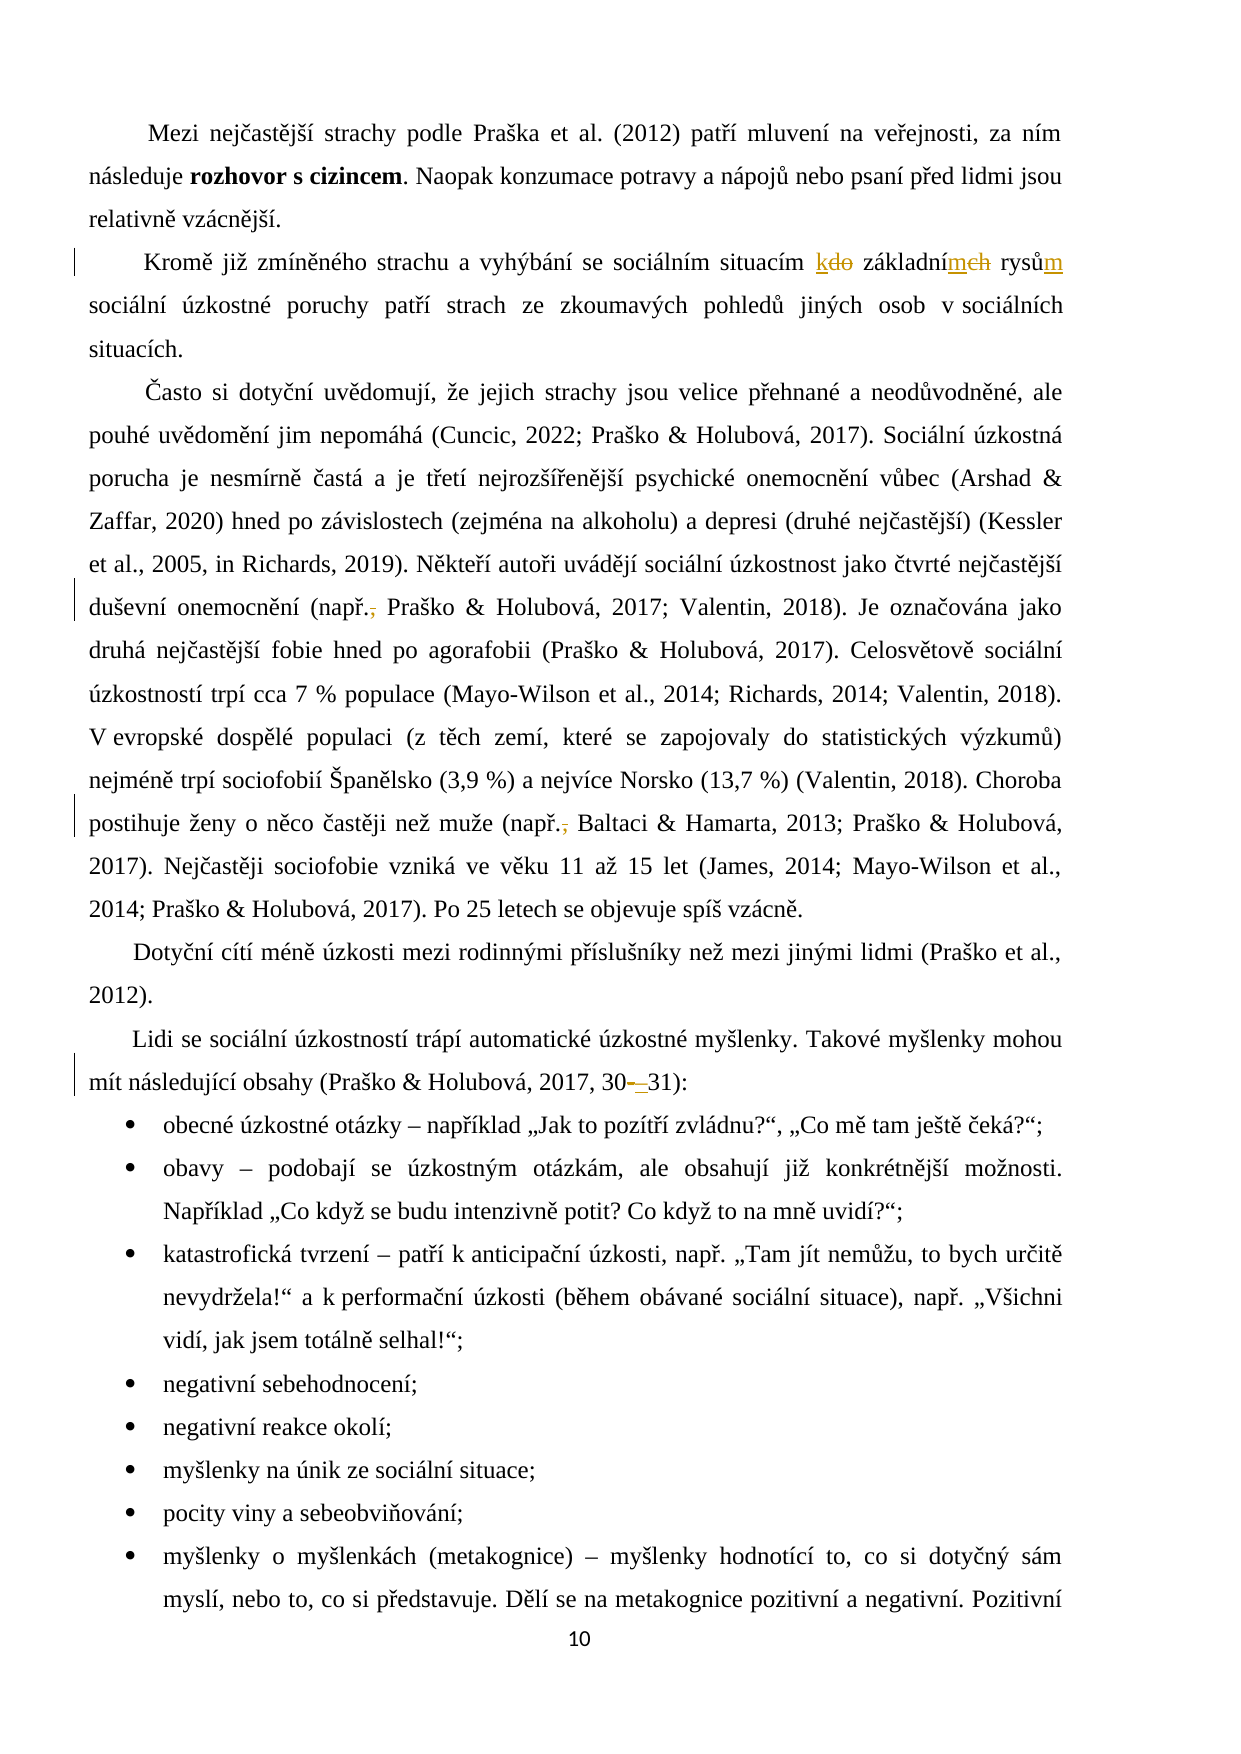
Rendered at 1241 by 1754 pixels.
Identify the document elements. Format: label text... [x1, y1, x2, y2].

text Mezi nejčastější strachy podle Praška et al. (2012) patří mluvení na veřejnosti, za ním následuje rozhovor s cizincem. Naopak konzumace potravy a nápojů nebo psaní před lidmi jsou relativně vzácnější. [88, 118, 1063, 233]
text Lidi se sociální úzkostností trápí automatické úzkostné myšlenky. Takové myšlenky mohou mít následující obsahy (Praško & Holubová, 2017, 3031): [88, 1024, 1063, 1096]
text Často si dotyční uvědomují, že jejich strachy jsou velice přehnané a neodůvodněné, ale pouhé uvědomění jim nepomáhá (Cuncic, 2022; Praško & Holubová, 2017). Sociální úzkostná porucha je nesmírně častá a je třetí nejrozšířenější psychické onemocnění vůbec (Arshad & Zaffar, 2020) hned po závislostech (zejména na alkoholu) a depresi (druhé nejčastější) (Kessler et al., 2005, in Richards, 2019). Někteří autoři uvádějí sociální úzkostnost jako čtvrté nejčastější duševní onemocnění (např. Praško & Holubová, 2017; Valentin, 2018). Je označována jako druhá nejčastější fobie hned po agorafobii (Praško & Holubová, 2017). Celosvětově sociální úzkostností trpí cca 7 % populace (Mayo-Wilson et al., 2014; Richards, 2014; Valentin, 2018). V evropské dospělé populaci (z těch zemí, které se zapojovaly do statistických výzkumů) nejméně trpí sociofobií Španělsko (3,9 %) a nejvíce Norsko (13,7 %) (Valentin, 2018). Choroba postihuje ženy o něco častěji než muže (např. Baltaci & Hamarta, 2013; Praško & Holubová, 2017). Nejčastěji sociofobie vzniká ve věku 11 až 15 let (James, 2014; Mayo-Wilson et al., 2014; Praško & Holubová, 2017). Po 25 letech se objevuje spíš vzácně. [88, 377, 1063, 923]
list katastrofická tvrzení – patří k anticipační úzkosti, např. „Tam jít nemůžu, to bych určitě nevydržela!“ a k performační úzkosti (během obávané sociální situace), např. „Všichni vidí, jak jsem totálně selhal!“; [126, 1239, 1063, 1354]
list negativní reakce okolí; [126, 1412, 1063, 1441]
text Kromě již zmíněného strachu a vyhýbání se sociálním situacím základní rysů sociální úzkostné poruchy patří strach ze zkoumavých pohledů jiných osob v sociálních situacích. [88, 247, 1063, 362]
list negativní sebehodnocení; [126, 1369, 1063, 1397]
list myšlenky na únik ze sociální situace; [126, 1455, 1063, 1484]
list pocity viny a sebeobviňování; [126, 1498, 1063, 1527]
text Dotyční cítí méně úzkosti mezi rodinnými příslušníky než mezi jinými lidmi (Praško et al., 2012). [88, 937, 1063, 1009]
list obavy – podobají se úzkostným otázkám, ale obsahují již konkrétnější možnosti. Například „Co když se budu intenzivně potit? Co když to na mně uvidí?“; [126, 1153, 1063, 1225]
list obecné úzkostné otázky – například „Jak to pozítří zvládnu?“, „Co mě tam ještě čeká?“; [126, 1110, 1063, 1139]
